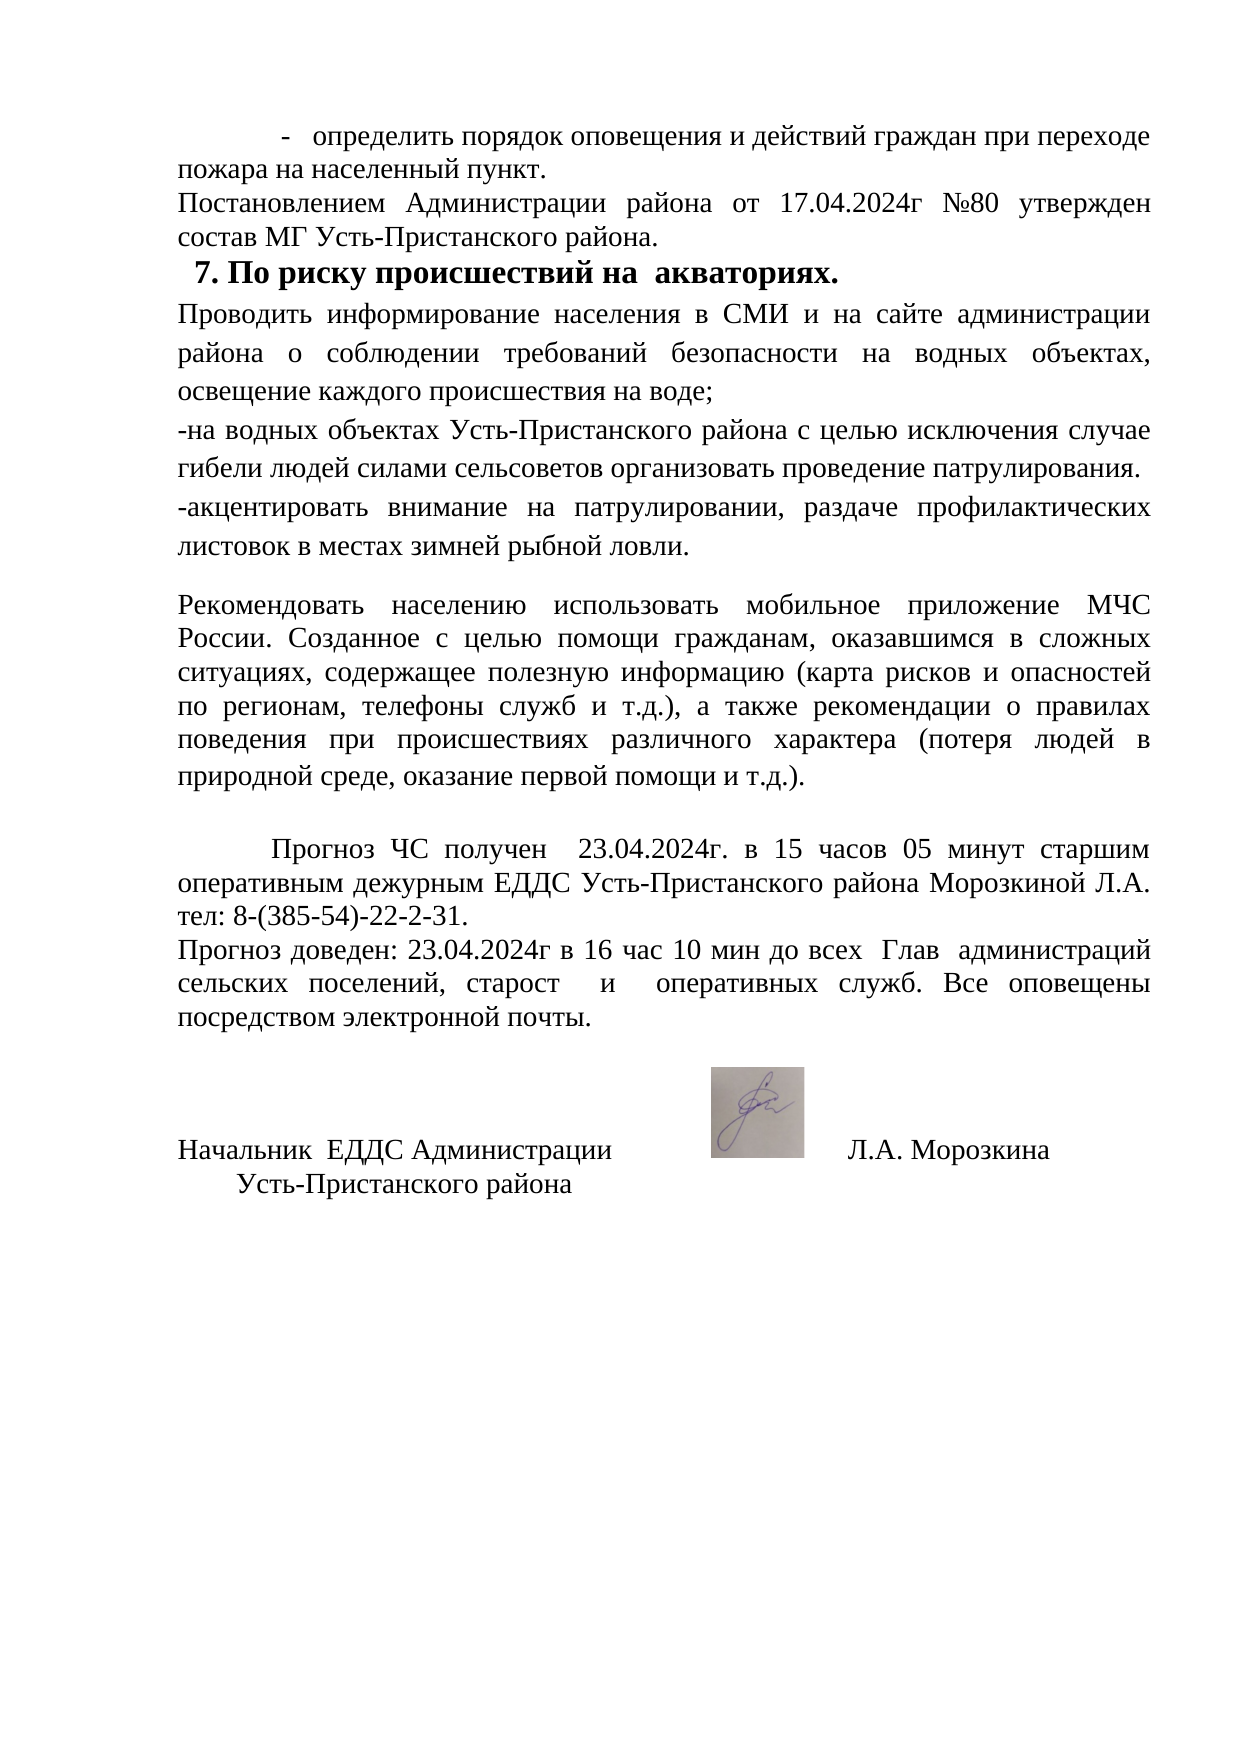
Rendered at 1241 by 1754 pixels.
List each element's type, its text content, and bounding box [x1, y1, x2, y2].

text - определить порядок оповещения и действий граждан при переходе пожара на населенный пункт. [177, 118, 1152, 185]
text Прогноз ЧС получен 23.04.2024г. в 15 часов 05 минут старшим оперативным дежурным ЕДДС Усть-Пристанского района Морозкиной Л.А. тел: 8-(385-54)-22-2-31. [177, 831, 1152, 932]
list -на водных объектах Усть-Пристанского района с целью исключения случае гибели людей силами сельсоветов организовать проведение патрулирования. [177, 412, 1152, 484]
text Начальник ЕДДС Администрации Л.А. Морозкина [177, 1066, 1152, 1166]
text Постановлением Администрации района от 17.04.2024г №80 утвержден состав МГ Усть-Пристанского района. [177, 185, 1152, 252]
text Прогноз доведен: 23.04.2024г в 16 час 10 мин до всех Глав администраций сельских поселений, старост и оперативных служб. Все оповещены посредством электронной почты. [177, 932, 1152, 1033]
text Усть-Пристанского района [177, 1166, 1152, 1199]
list -акцентировать внимание на патрулировании, раздаче профилактических листовок в местах зимней рыбной ловли. [177, 489, 1152, 561]
list 7. По риску происшествий на акваториях. [177, 252, 1152, 291]
picture [711, 1067, 805, 1158]
text Рекомендовать населению использовать мобильное приложение МЧС России. Созданное с целью помощи гражданам, оказавшимся в сложных ситуациях, содержащее полезную информацию (карта рисков и опасностей по регионам, телефоны служб и т.д.), а также рекомендации о правилах поведения при происшествиях различного характера (потеря людей в природной среде, оказание первой помощи и т.д.). [177, 587, 1152, 793]
list Проводить информирование населения в СМИ и на сайте администрации района о соблюдении требований безопасности на водных объектах, освещение каждого происшествия на воде; [177, 296, 1152, 407]
